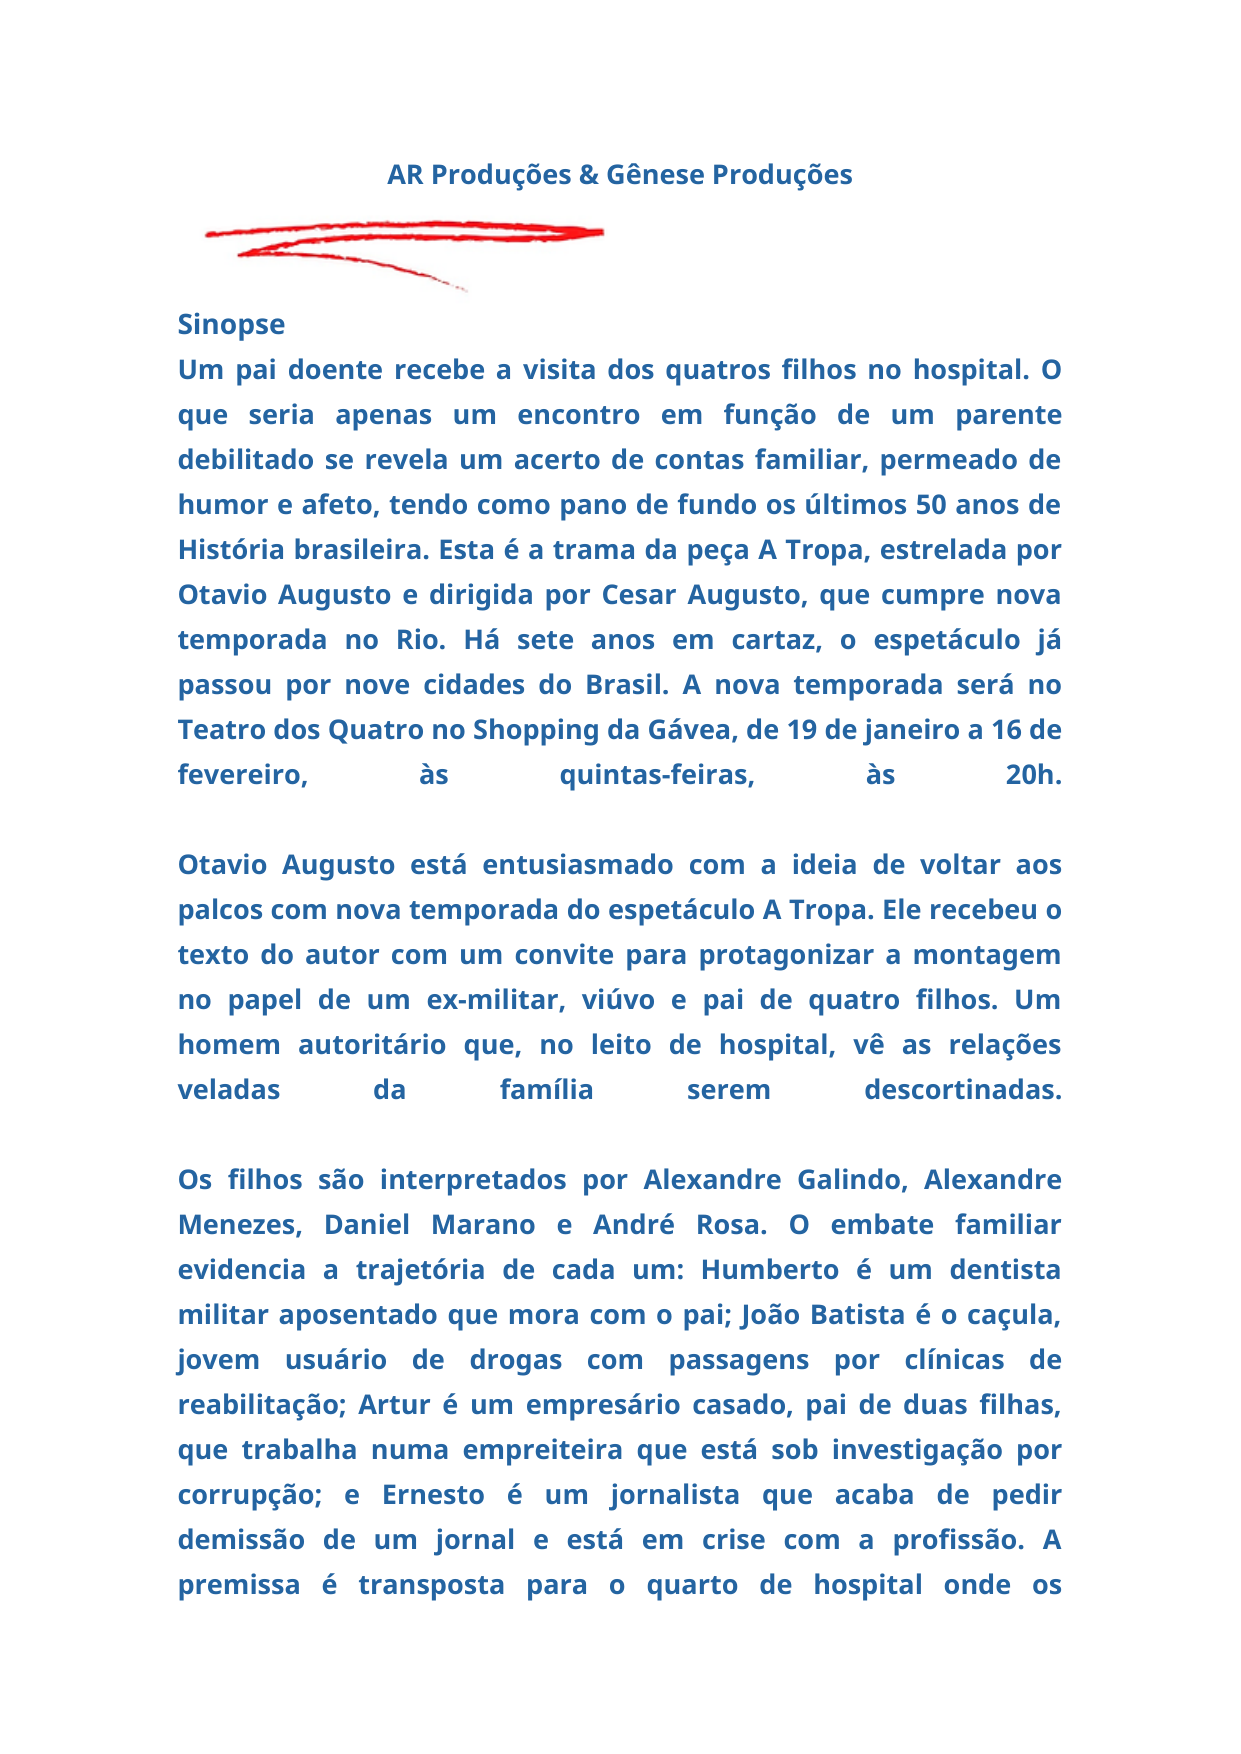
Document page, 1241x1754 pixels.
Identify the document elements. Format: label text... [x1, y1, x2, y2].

picture [177, 192, 628, 304]
text Sinopse [177, 304, 1063, 342]
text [177, 342, 1063, 1602]
text AR Produções & Gênese Produções [177, 148, 1063, 193]
